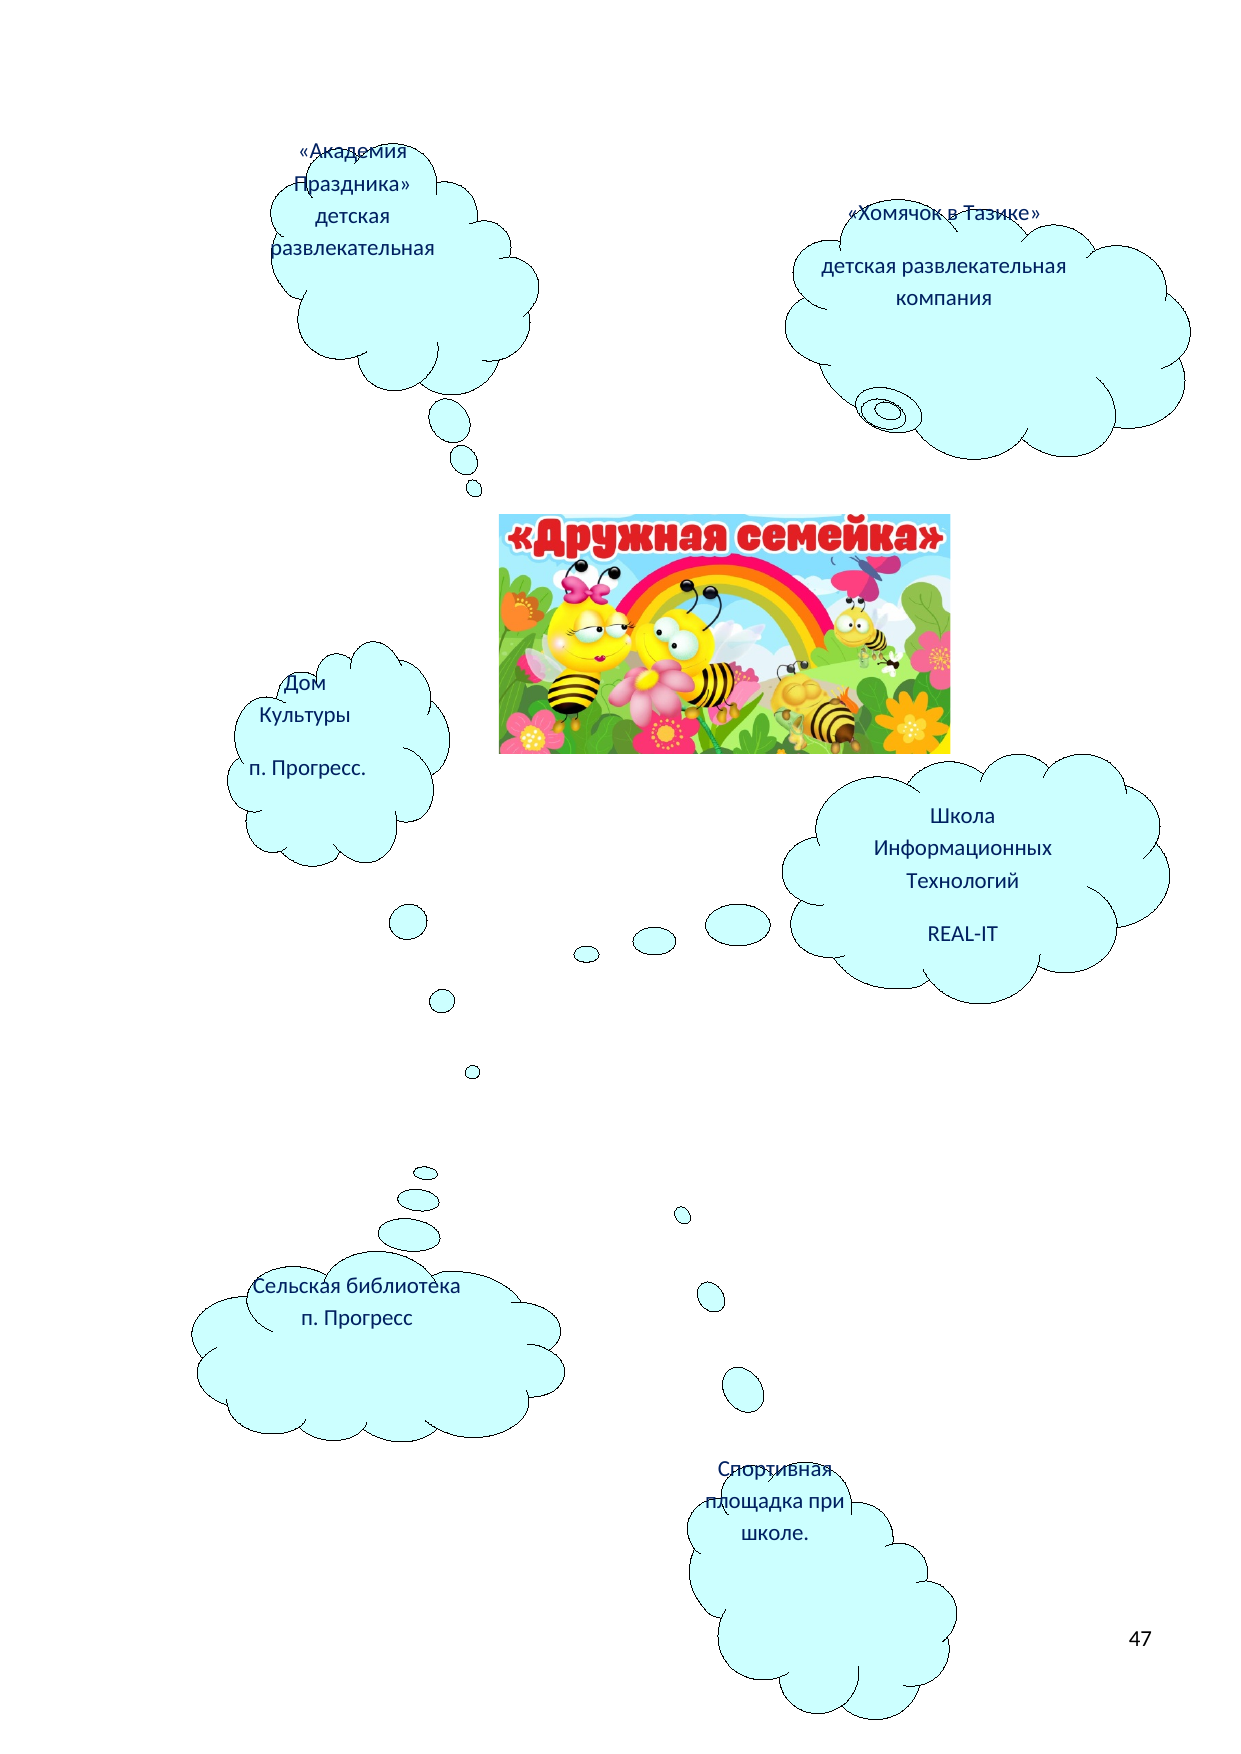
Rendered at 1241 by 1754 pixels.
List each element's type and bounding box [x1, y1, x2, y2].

picture [498, 514, 951, 754]
